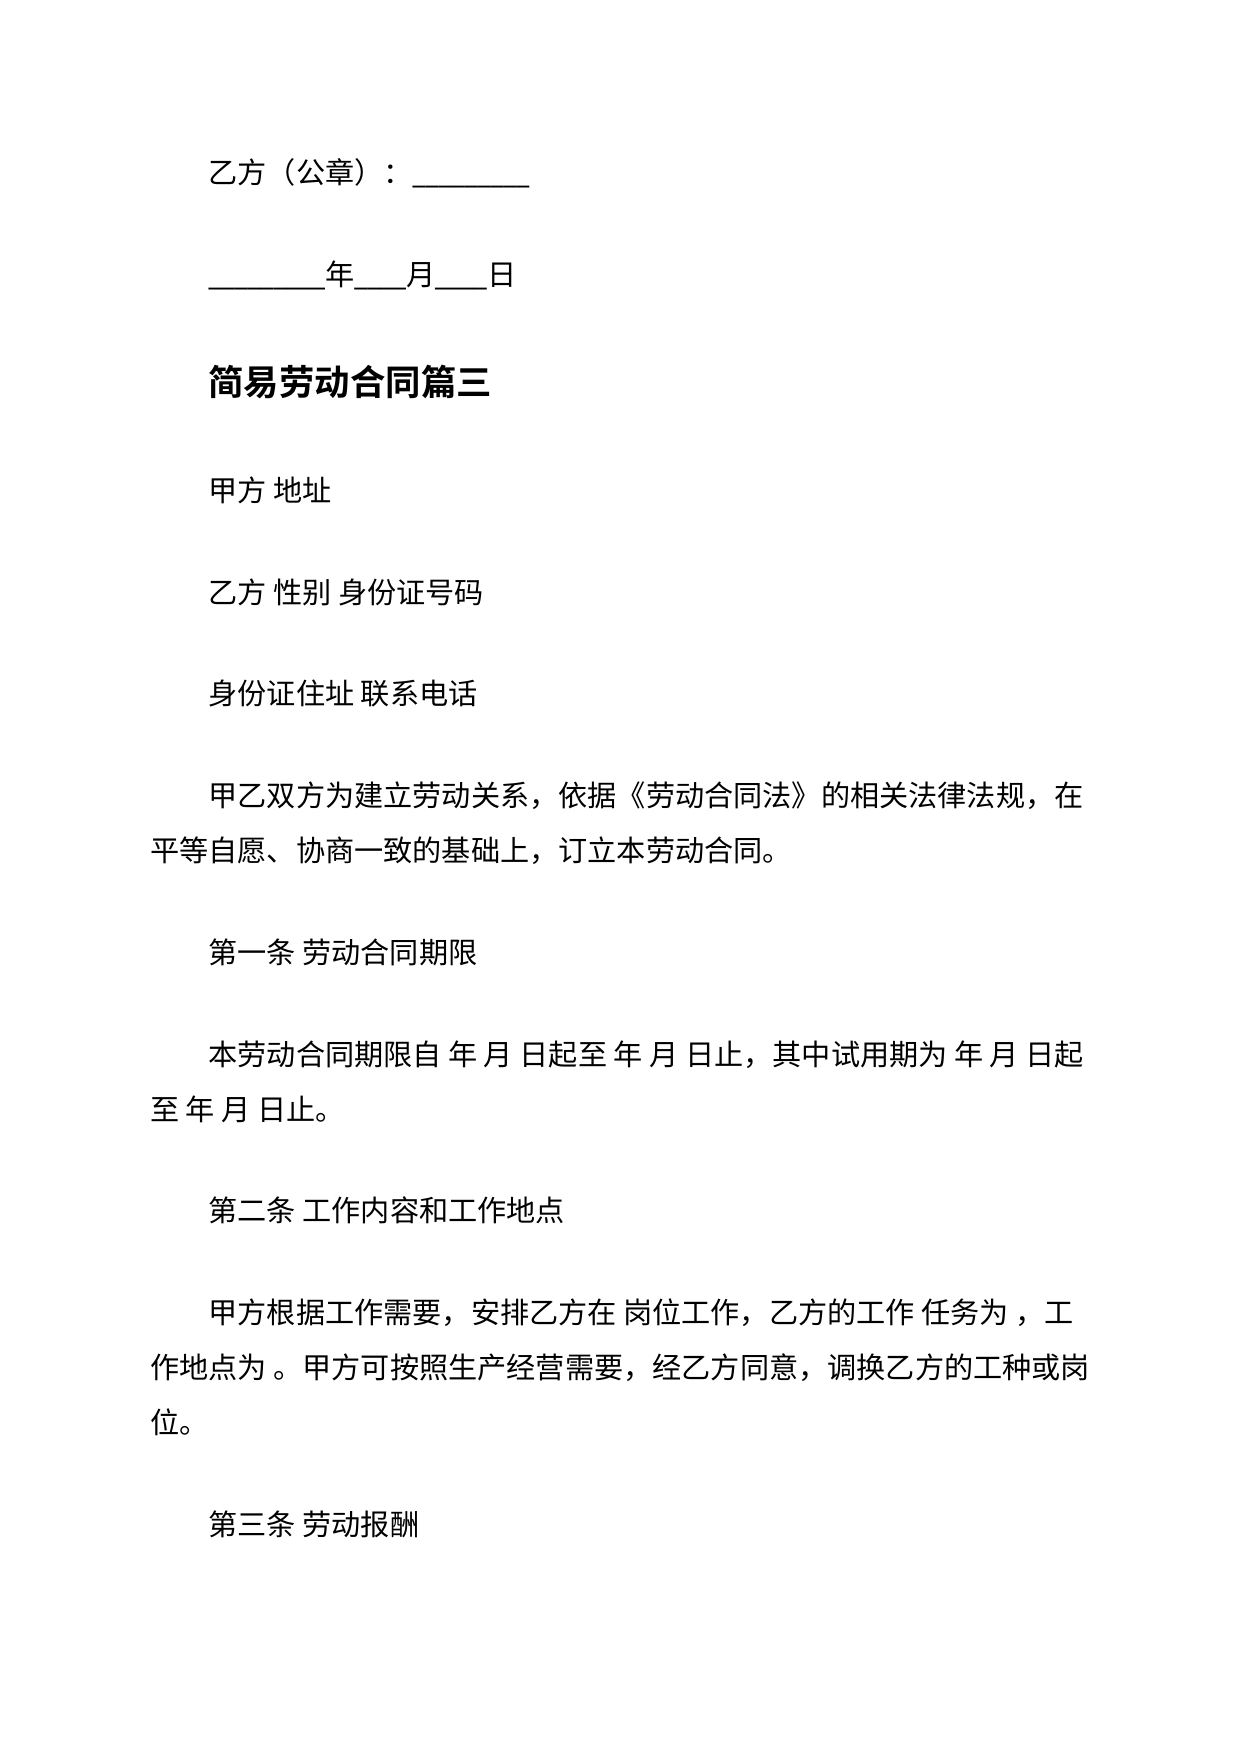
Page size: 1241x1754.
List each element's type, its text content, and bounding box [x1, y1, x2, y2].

text 乙方（公章）：_________ [150, 150, 1090, 192]
text 第二条 工作内容和工作地点 [150, 1188, 1090, 1230]
text 简易劳动合同篇三 [150, 354, 1090, 405]
text 第三条 劳动报酬 [150, 1501, 1090, 1543]
text 甲方 地址 [150, 467, 1090, 510]
text 甲乙双方为建立劳动关系，依据《劳动合同法》的相关法律法规，在平等自愿、协商一致的基础上，订立本劳动合同。 [150, 773, 1090, 870]
text 甲方根据工作需要，安排乙方在 岗位工作，乙方的工作 任务为 ，工作地点为 。甲方可按照生产经营需要，经乙方同意，调换乙方的工种或岗位。 [150, 1289, 1090, 1442]
text 乙方 性别 身份证号码 [150, 569, 1090, 611]
text 第一条 劳动合同期限 [150, 929, 1090, 972]
text 身份证住址 联系电话 [150, 671, 1090, 713]
text 本劳动合同期限自 年 月 日起至 年 月 日止，其中试用期为 年 月 日起至 年 月 日止。 [150, 1031, 1090, 1128]
text _________年____月____日 [150, 252, 1090, 294]
